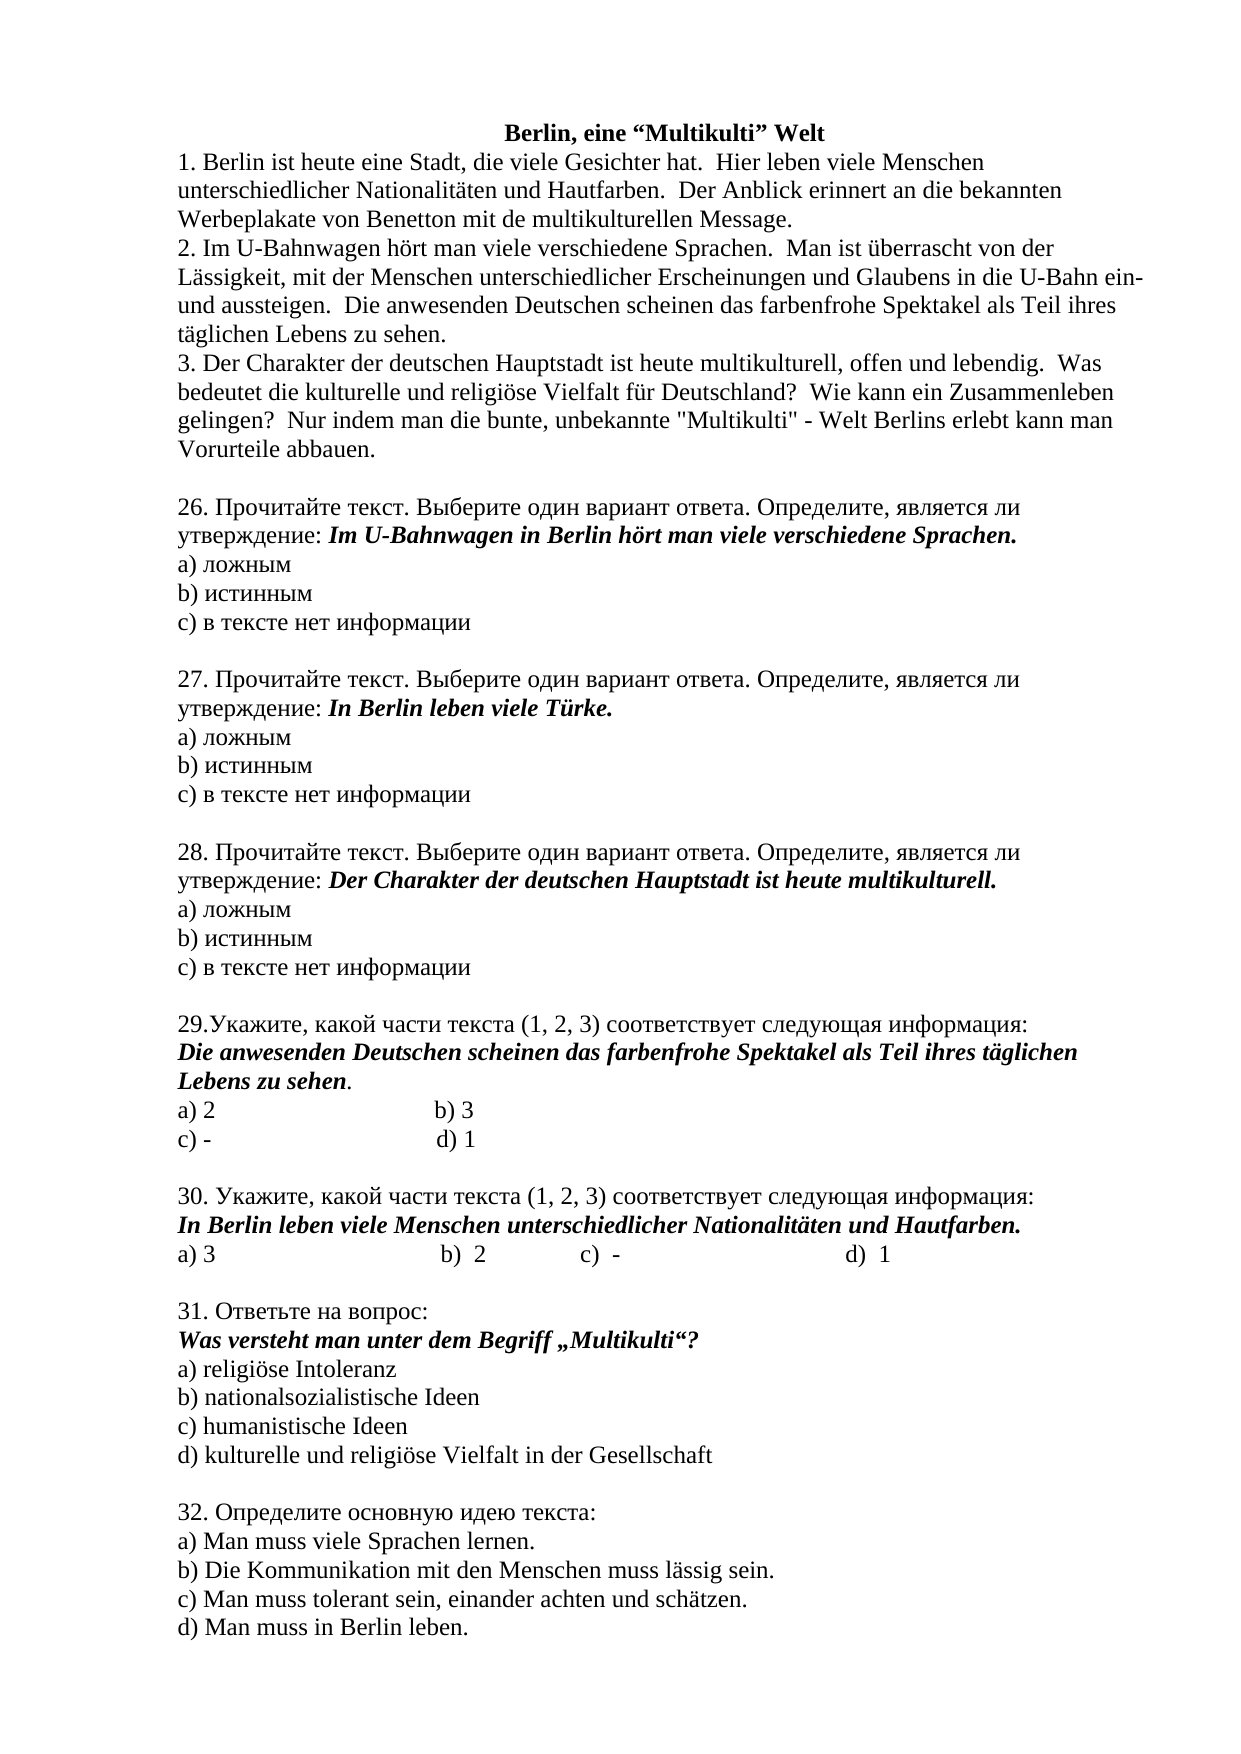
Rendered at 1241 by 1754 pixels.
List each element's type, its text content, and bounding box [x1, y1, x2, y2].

text 3. Der Charakter der deutschen Hauptstadt ist heute multikulturell, offen und lebendig. Was bedeutet die kulturelle und religiöse Vielfalt für Deutschland? Wie kann ein Zusammenleben gelingen? Nur indem man die bunte, unbekannte "Multikulti" - Welt Berlins erlebt kann man Vorurteile abbauen. [177, 348, 1152, 463]
text c) humanistische Ideen [177, 1411, 1152, 1440]
text Die anwesenden Deutschen scheinen das farbenfrohe Spektakel als Teil ihres täglichen Lebens zu sehen. [177, 1037, 1152, 1095]
text Was versteht man unter dem Begriff „Multikulti“? [177, 1325, 1152, 1354]
text a) ложным [177, 549, 1152, 578]
text a) 2 b) 3 [177, 1095, 1152, 1124]
text b) Die Kommunikation mit den Menschen muss lässig sein. [177, 1555, 1152, 1584]
text 31. Ответьте на вопрос: [177, 1296, 1152, 1325]
text 28. Прочитайте текст. Выберите один вариант ответа. Определите, является ли утверждение: Der Charakter der deutschen Hauptstadt ist heute multikulturell. [177, 837, 1152, 894]
text b) nationalsozialistische Ideen [177, 1382, 1152, 1411]
text a) ложным [177, 894, 1152, 923]
text a) religiöse Intoleranz [177, 1354, 1152, 1382]
text Berlin, eine “Multikulti” Welt [177, 118, 1152, 147]
text b) истинным [177, 923, 1152, 952]
text c) в тексте нет информации [177, 779, 1152, 808]
text c) в тексте нет информации [177, 952, 1152, 981]
text a) 3 b) 2 c) - d) 1 [177, 1239, 1152, 1267]
text b) истинным [177, 578, 1152, 607]
text d) Man muss in Berlin leben. [177, 1612, 1152, 1641]
text 27. Прочитайте текст. Выберите один вариант ответа. Определите, является ли утверждение: In Berlin leben viele Türke. [177, 664, 1152, 722]
text b) истинным [177, 751, 1152, 779]
text 29.Укажите, какой части текста (1, 2, 3) соответствует следующая информация: [177, 1009, 1152, 1037]
text 30. Укажите, какой части текста (1, 2, 3) соответствует следующая информация: [177, 1181, 1152, 1210]
text 32. Определите основную идею текста: [177, 1497, 1152, 1526]
text c) - d) 1 [177, 1124, 1152, 1152]
text c) в тексте нет информации [177, 607, 1152, 636]
text In Berlin leben viele Menschen unterschiedlicher Nationalitäten und Hautfarben. [177, 1210, 1152, 1239]
text a) ложным [177, 722, 1152, 751]
text a) Man muss viele Sprachen lernen. [177, 1526, 1152, 1555]
text 2. Im U-Bahnwagen hört man viele verschiedene Sprachen. Man ist überrascht von der Lässigkeit, mit der Menschen unterschiedlicher Erscheinungen und Glaubens in die U-Bahn ein- und aussteigen. Die anwesenden Deutschen scheinen das farbenfrohe Spektakel als Teil ihres täglichen Lebens zu sehen. [177, 233, 1152, 348]
text c) Man muss tolerant sein, einander achten und schätzen. [177, 1584, 1152, 1612]
text d) kulturelle und religiöse Vielfalt in der Gesellschaft [177, 1440, 1152, 1469]
text 26. Прочитайте текст. Выберите один вариант ответа. Определите, является ли утверждение: Im U-Bahnwagen in Berlin hört man viele verschiedene Sprachen. [177, 492, 1152, 549]
text 1. Berlin ist heute eine Stadt, die viele Gesichter hat. Hier leben viele Menschen unterschiedlicher Nationalitäten und Hautfarben. Der Anblick erinnert an die bekannten Werbeplakate von Benetton mit de multikulturellen Message. [177, 147, 1152, 233]
